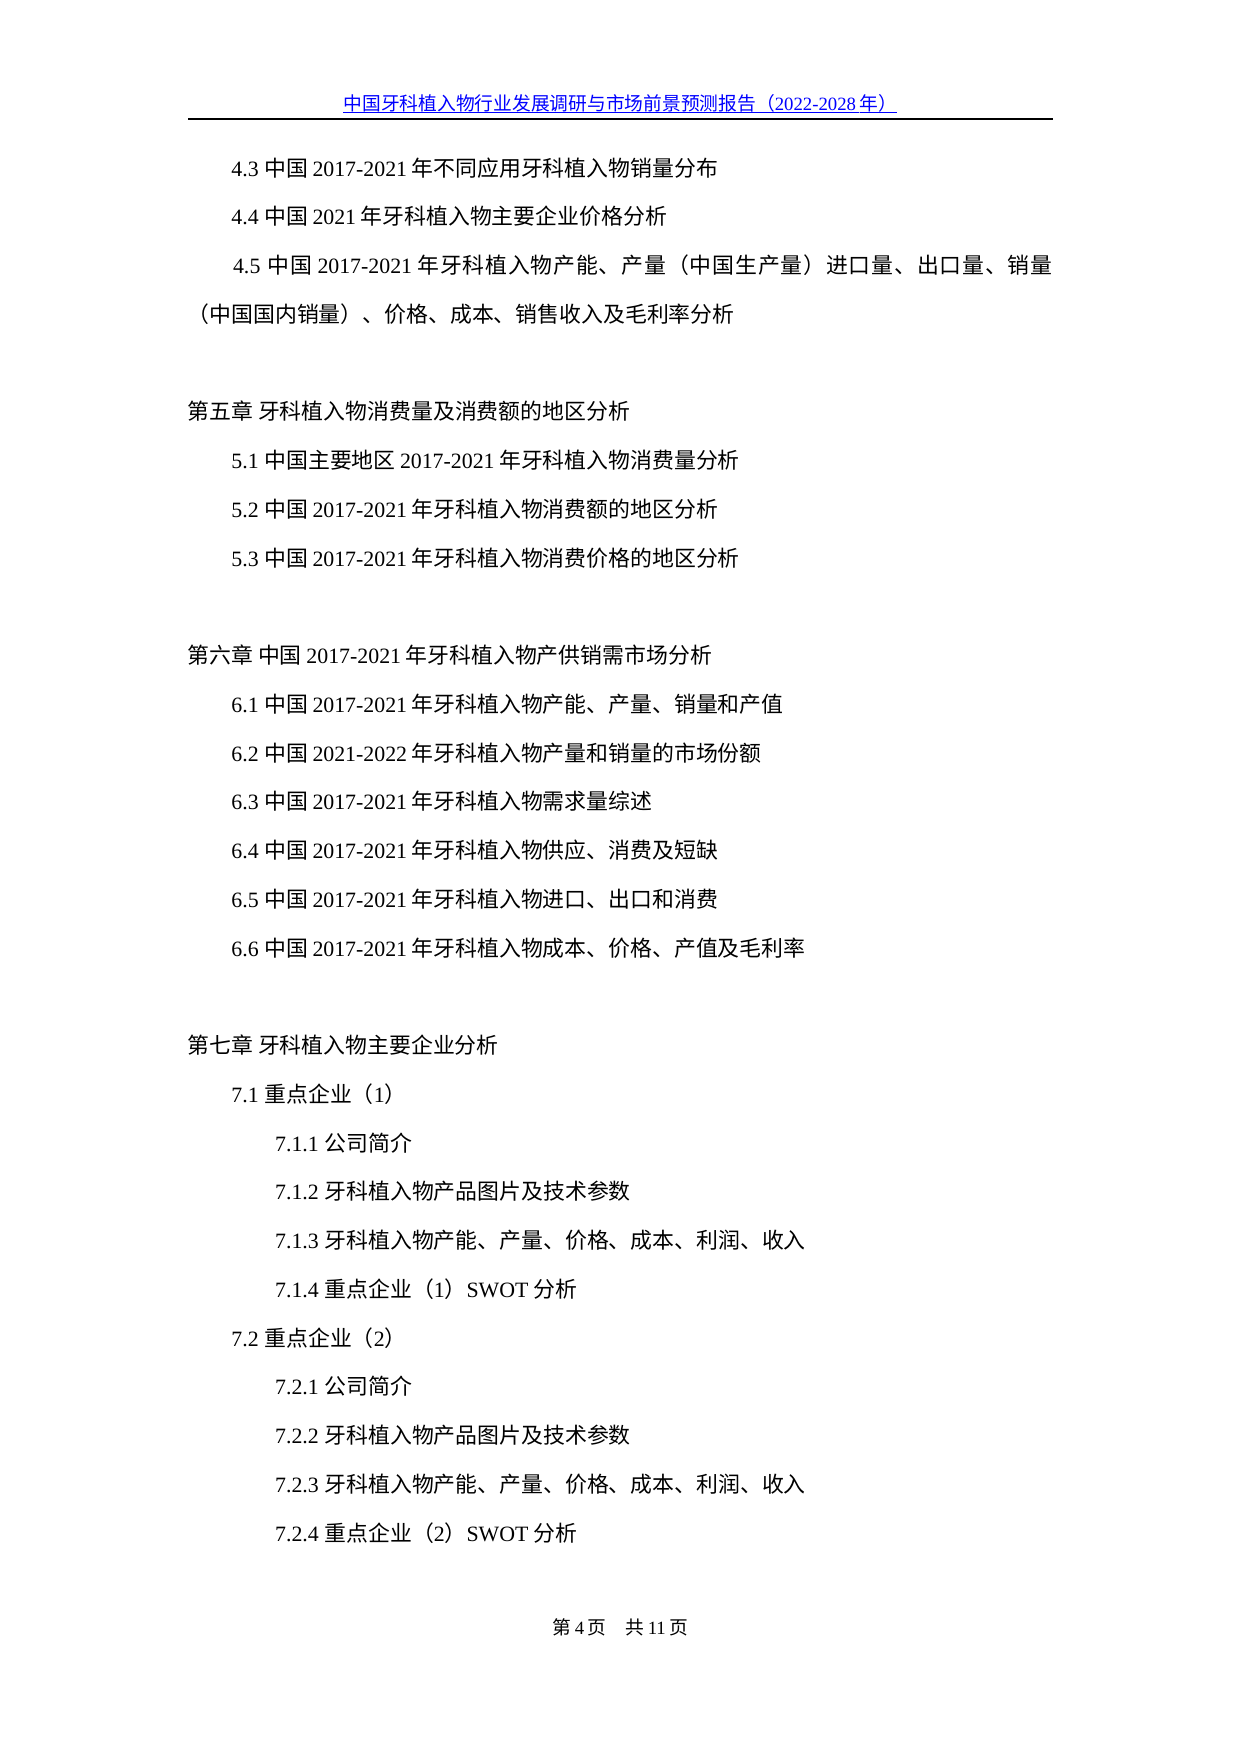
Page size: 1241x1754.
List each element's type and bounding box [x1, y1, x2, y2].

text [187, 150, 1053, 1548]
